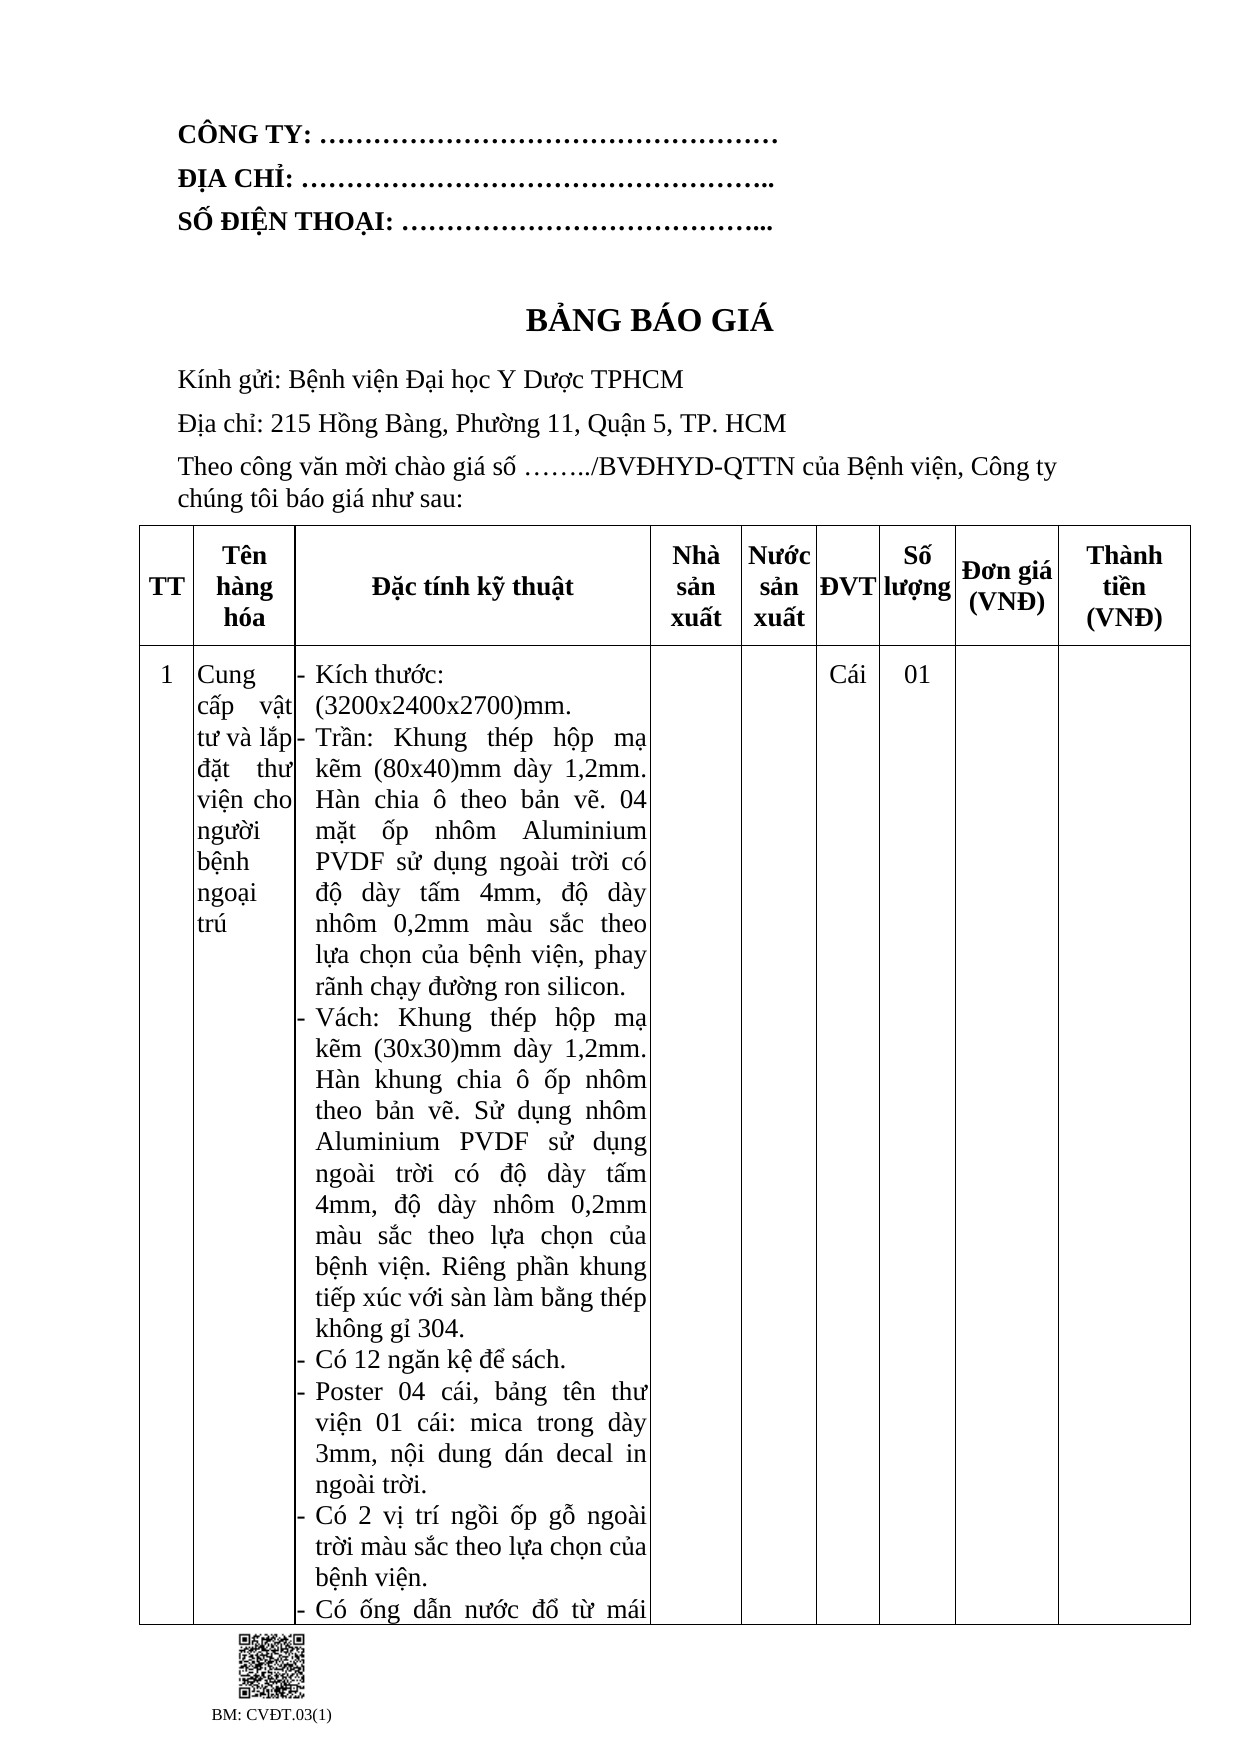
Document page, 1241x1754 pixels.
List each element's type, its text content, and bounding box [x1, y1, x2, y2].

table_cell [956, 646, 1058, 1624]
picture [233, 1628, 310, 1705]
table_header Số lượng [880, 526, 955, 645]
table_cell [742, 646, 816, 1624]
text Theo công văn mời chào giá số ……../BVĐHYD-QTTN của Bệnh viện, Công ty chúng tôi báo giá như sau: [177, 451, 1122, 513]
text SỐ ĐIỆN THOẠI: …………………………………... [177, 205, 1122, 237]
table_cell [296, 646, 650, 1624]
table_header TT [140, 526, 193, 645]
table_cell 1 [140, 646, 193, 1624]
text CÔNG TY: …………………………………………… [177, 118, 1122, 149]
table_cell [651, 646, 741, 1624]
text ĐỊA CHỈ: …………………………………………….. [177, 162, 1122, 193]
table_header ĐVT [817, 526, 879, 645]
table_cell [1059, 646, 1190, 1624]
table_header Tên hàng hóa [194, 526, 294, 645]
table_header Nước sản xuất [742, 526, 816, 645]
table_cell Cái [817, 646, 879, 1624]
table_cell 01 [880, 646, 955, 1624]
table_header Nhà sản xuất [651, 526, 741, 645]
table_header Thành tiền (VNĐ) [1059, 526, 1190, 645]
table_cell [194, 646, 294, 1624]
text BẢNG BÁO GIÁ [177, 300, 1122, 338]
table_header Đặc tính kỹ thuật [296, 526, 650, 645]
text Địa chỉ: 215 Hồng Bàng, Phường 11, Quận 5, TP. HCM [177, 407, 1122, 438]
text Kính gửi: Bệnh viện Đại học Y Dược TPHCM [177, 363, 1122, 394]
table_header Đơn giá (VNĐ) [956, 526, 1058, 645]
